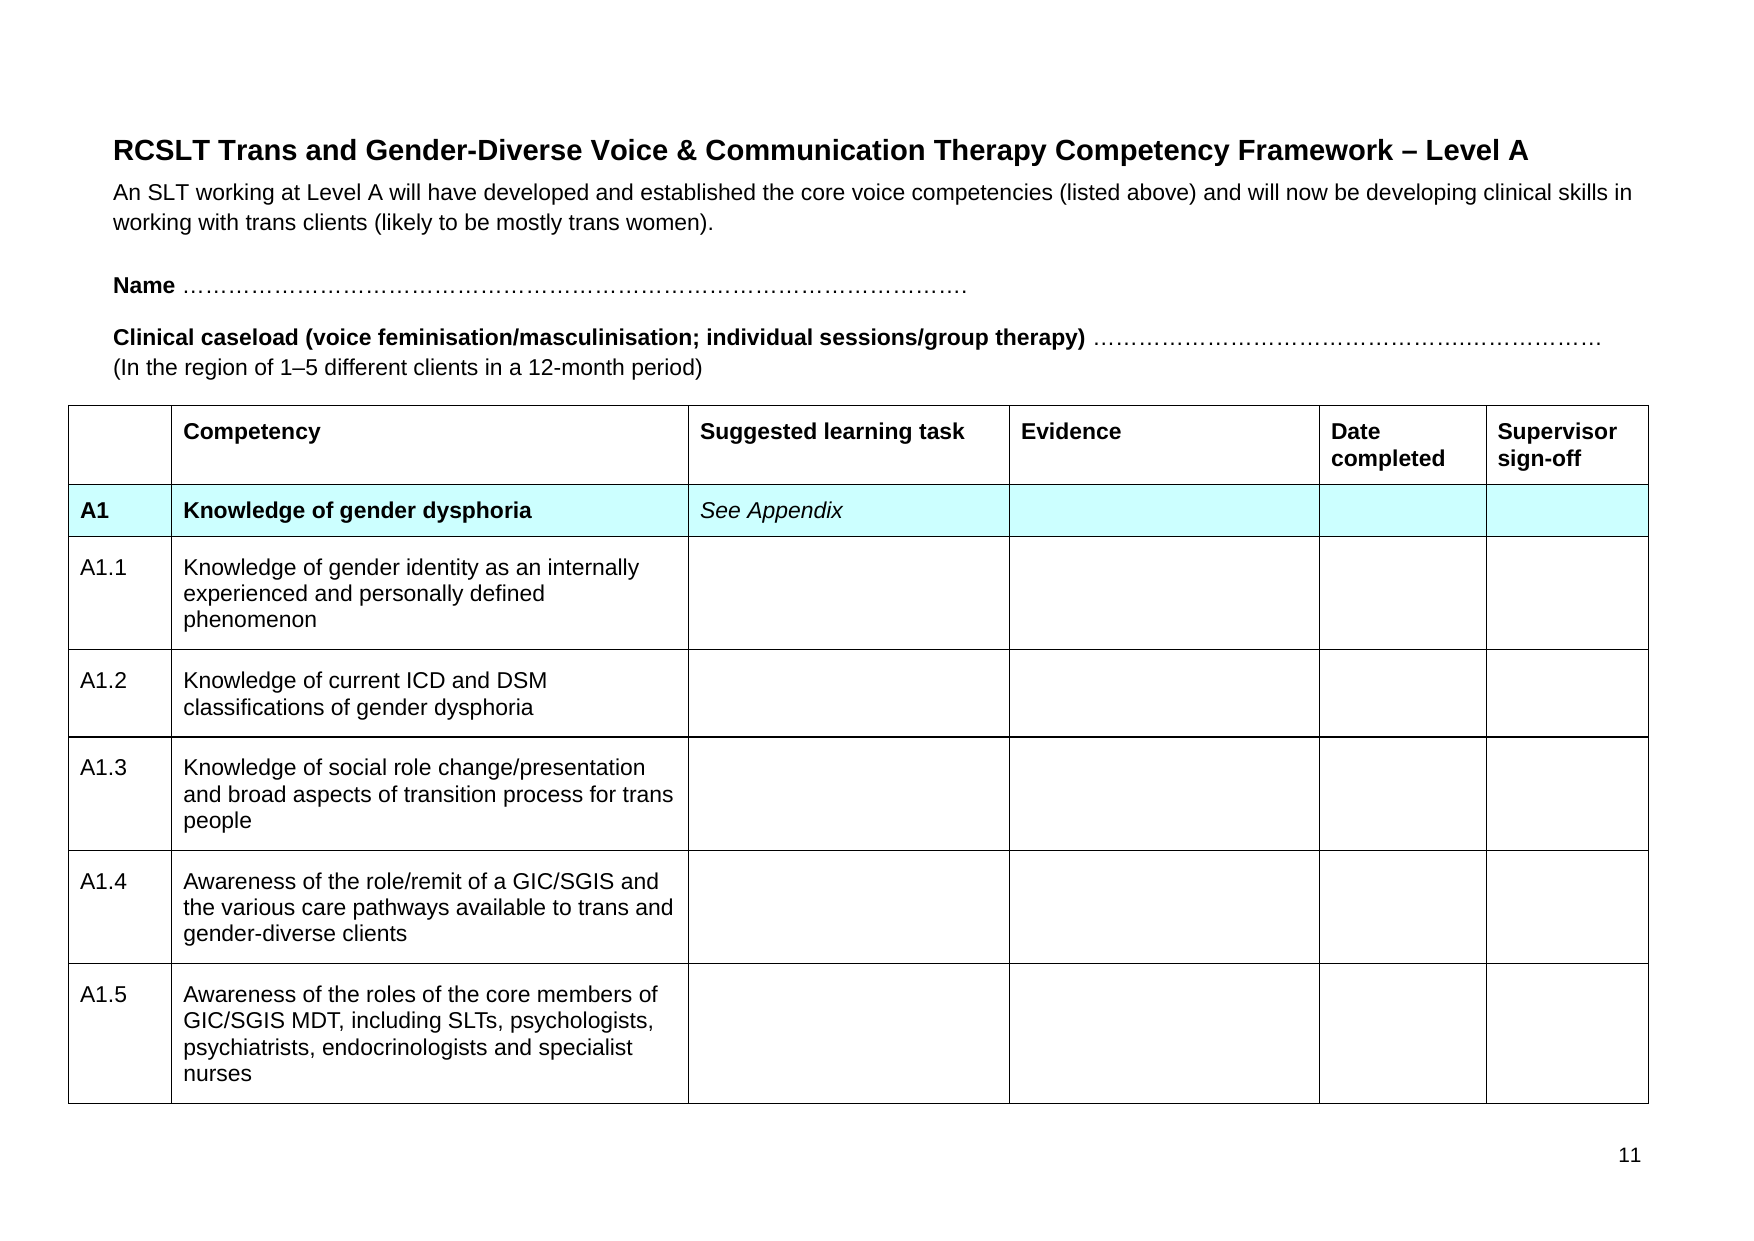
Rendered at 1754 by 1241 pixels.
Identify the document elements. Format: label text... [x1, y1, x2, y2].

table_cell [1320, 537, 1486, 649]
table_cell [1487, 650, 1648, 736]
table_cell [1320, 650, 1486, 736]
table_cell [1010, 851, 1319, 963]
table_cell [1487, 964, 1648, 1103]
table_cell [689, 537, 1009, 649]
table_cell A1.3 [69, 738, 171, 850]
text Clinical caseload (voice feminisation/masculinisation; individual sessions/group therapy) ………………………………………….……………… (In the region of 1–5 different clients in a 12-month period) [113, 323, 1641, 380]
table_cell [1010, 650, 1319, 736]
table_cell Knowledge of current ICD and DSM classifications of gender dysphoria [172, 650, 688, 736]
table_cell A1.5 [69, 964, 171, 1103]
table_cell A1 [69, 485, 171, 536]
table_cell A1.4 [69, 851, 171, 963]
table_header Supervisor sign-off [1487, 406, 1648, 483]
table_header Evidence [1010, 406, 1319, 483]
subtitle RCSLT Trans and Gender-Diverse Voice & Communication Therapy Competency Framework – Level A [113, 133, 1641, 166]
table_cell [1320, 485, 1486, 536]
table_cell A1.2 [69, 650, 171, 736]
table_cell [1010, 964, 1319, 1103]
table_cell [689, 851, 1009, 963]
table_cell [1010, 485, 1319, 536]
table_cell [1487, 851, 1648, 963]
table_cell [1320, 851, 1486, 963]
table_cell [1320, 964, 1486, 1103]
table_cell [689, 964, 1009, 1103]
table_cell [1320, 738, 1486, 850]
table_cell A1.1 [69, 537, 171, 649]
table_cell See Appendix [689, 485, 1009, 536]
table_cell [689, 738, 1009, 850]
table_cell Knowledge of social role change/presentation and broad aspects of transition process for trans people [172, 738, 688, 850]
table_cell Awareness of the role/remit of a GIC/SGIS and the various care pathways available to trans and gender-diverse clients [172, 851, 688, 963]
table_cell [1010, 537, 1319, 649]
table_cell [1010, 738, 1319, 850]
table_cell Knowledge of gender dysphoria [172, 485, 688, 536]
table_header Competency [172, 406, 688, 483]
table_header Date completed [1320, 406, 1486, 483]
table_cell Awareness of the roles of the core members of GIC/SGIS MDT, including SLTs, psychologists, psychiatrists, endocrinologists and specialist nurses [172, 964, 688, 1103]
table_cell Knowledge of gender identity as an internally experienced and personally defined phenomenon [172, 537, 688, 649]
table_cell [1487, 485, 1648, 536]
text Name …………………………………………………………………………………………. [113, 272, 1641, 299]
table_cell [1487, 537, 1648, 649]
table_cell [689, 650, 1009, 736]
text An SLT working at Level A will have developed and established the core voice competencies (listed above) and will now be developing clinical skills in working with trans clients (likely to be mostly trans women). [113, 179, 1641, 235]
table_header Suggested learning task [689, 406, 1009, 483]
table_cell [1487, 738, 1648, 850]
table_header [69, 406, 171, 483]
